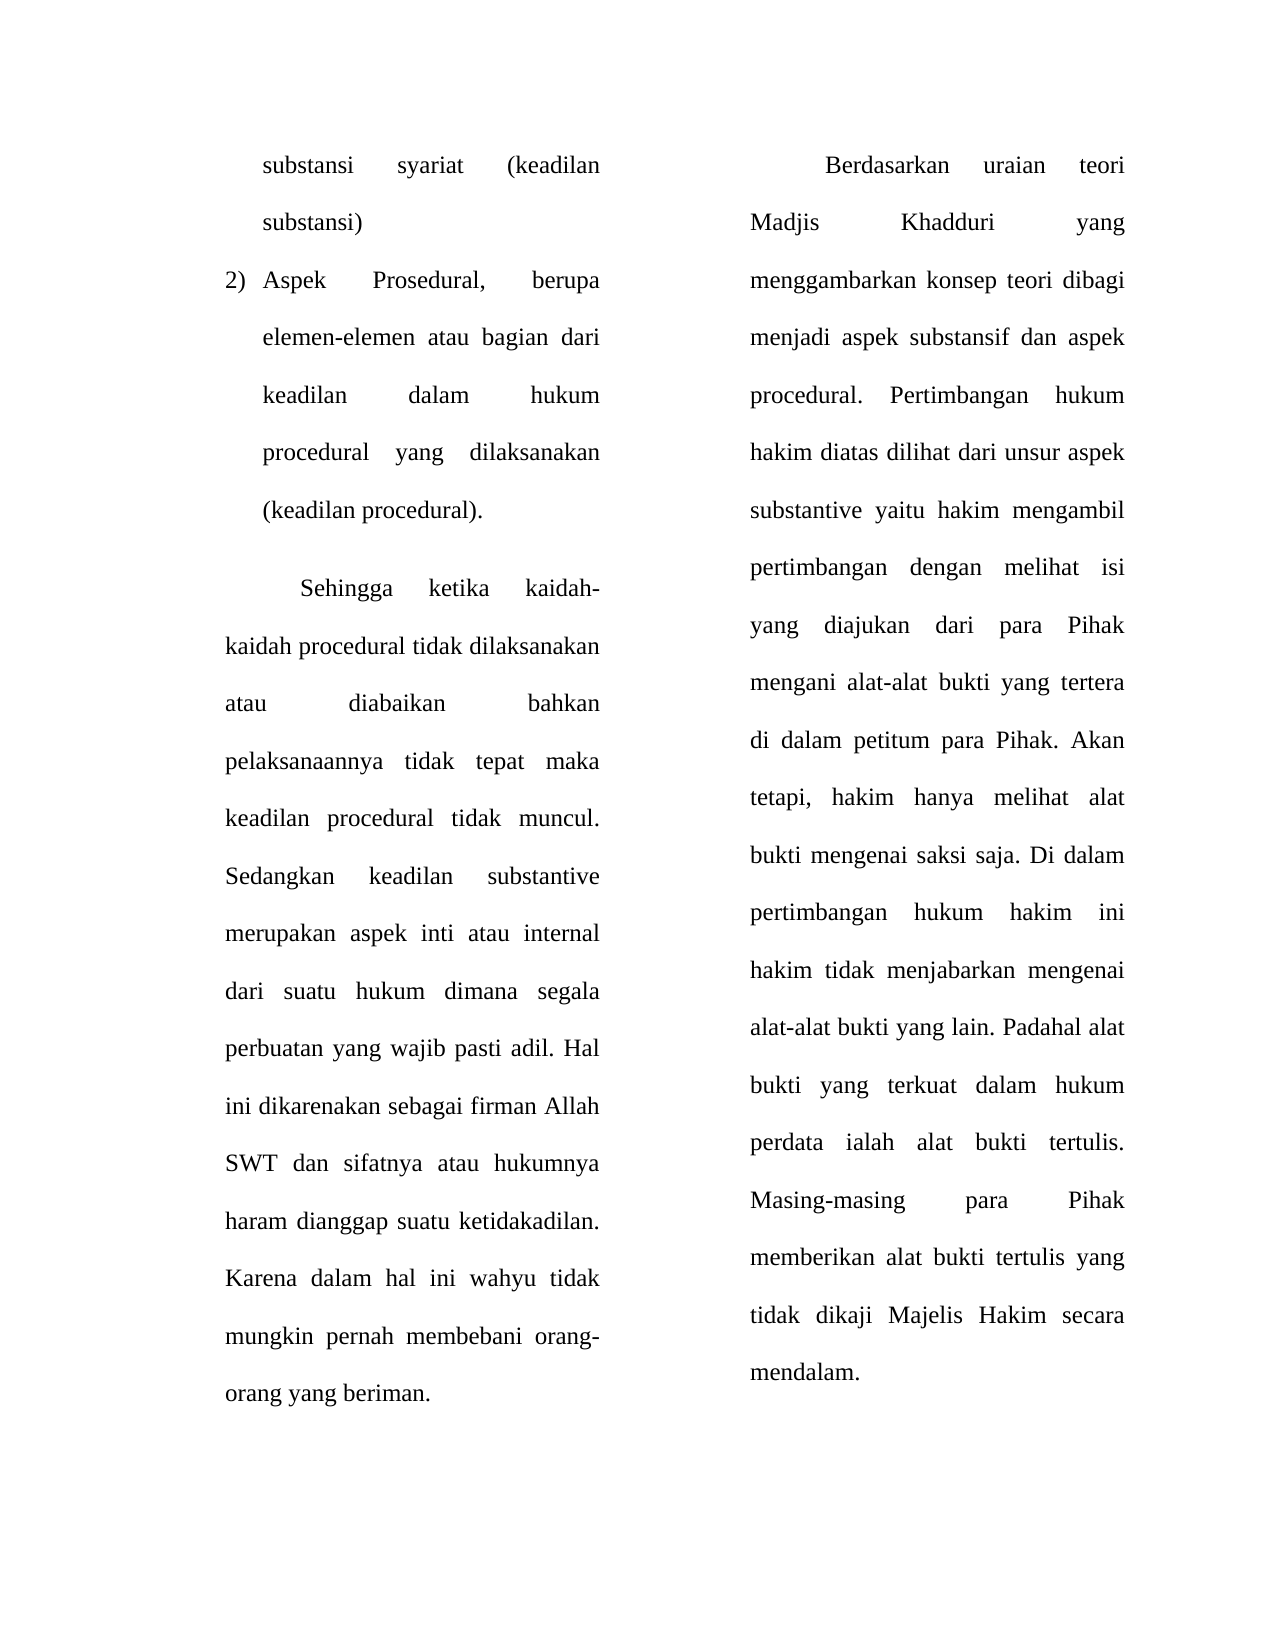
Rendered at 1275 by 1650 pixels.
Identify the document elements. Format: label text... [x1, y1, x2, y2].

list Aspek Prosedural, berupa elemen-elemen atau bagian dari keadilan dalam hukum procedural yang dilaksanakan (keadilan procedural). [225, 265, 600, 524]
list Asperk Substantif, berupa elemen-elemen atau bagian-bagian dari keadilan dalam substansi syariat (keadilan substansi) [225, 150, 600, 236]
text Berdasarkan uraian teori Madjis Khadduri yang menggambarkan konsep teori dibagi menjadi aspek substansif dan aspek procedural. Pertimbangan hukum hakim diatas dilihat dari unsur aspek substantive yaitu hakim mengambil pertimbangan dengan melihat isi yang diajukan dari para Pihak mengani alat-alat bukti yang tertera di dalam petitum para Pihak. Akan tetapi, hakim hanya melihat alat bukti mengenai saksi saja. Di dalam pertimbangan hukum hakim ini hakim tidak menjabarkan mengenai alat-alat bukti yang lain. Padahal alat bukti yang terkuat dalam hukum perdata ialah alat bukti tertulis. Masing-masing para Pihak memberikan alat bukti tertulis yang tidak dikaji Majelis Hakim secara mendalam. [750, 150, 1125, 1386]
text Sehingga ketika kaidah-kaidah procedural tidak dilaksanakan atau diabaikan bahkan pelaksanaannya tidak tepat maka keadilan procedural tidak muncul. Sedangkan keadilan substantive merupakan aspek inti atau internal dari suatu hukum dimana segala perbuatan yang wajib pasti adil. Hal ini dikarenakan sebagai firman Allah SWT dan sifatnya atau hukumnya haram dianggap suatu ketidakadilan. Karena dalam hal ini wahyu tidak mungkin pernah membebani orang-orang yang beriman. [225, 573, 600, 1407]
